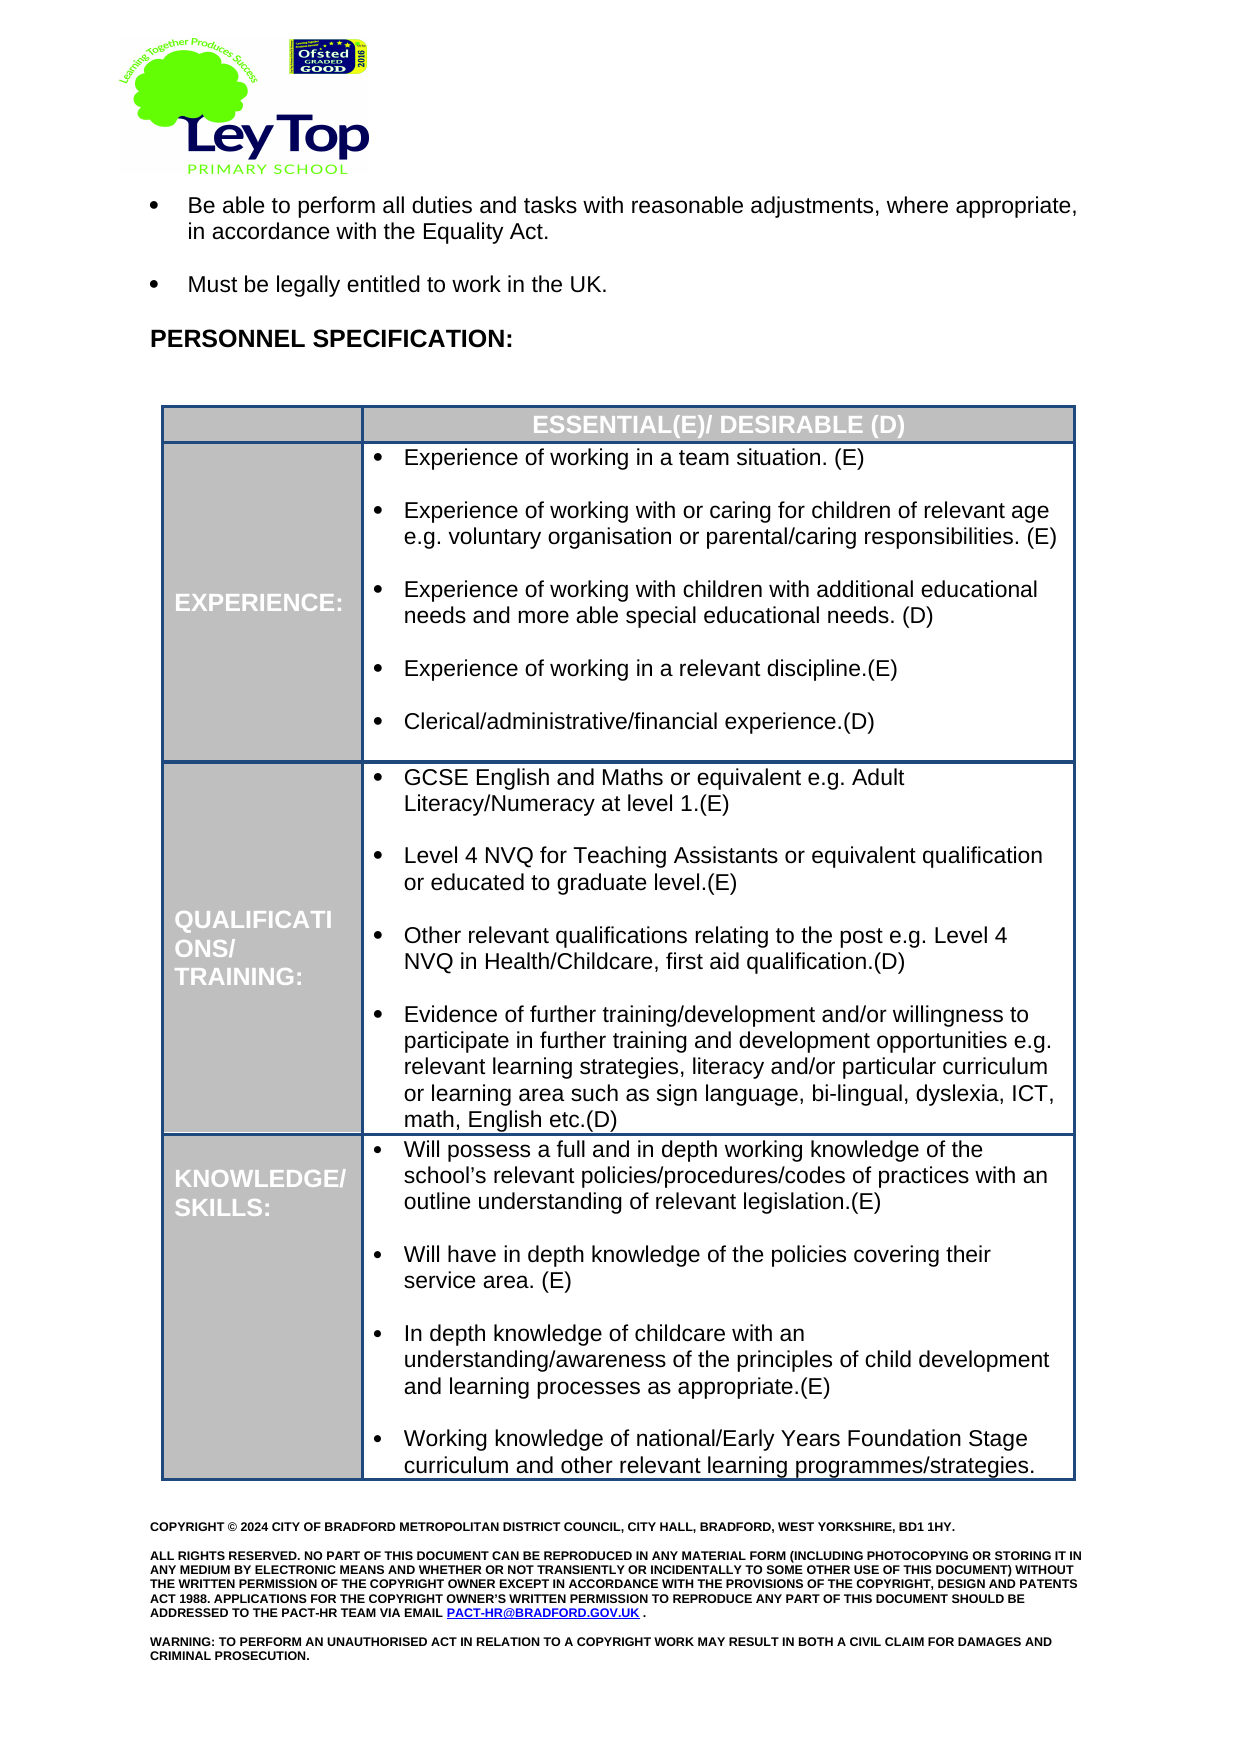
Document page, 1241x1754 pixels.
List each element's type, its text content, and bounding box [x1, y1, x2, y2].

table_cell Experience of working in a team situation. (E) Experience of working with or caring for children of relevant age e.g. voluntary organisation or parental/caring responsibilities. (E) Experience of working with children with additional educational needs and more able special educational needs. (D) Experience of working in a relevant discipline.(E) Clerical/administrative/financial experience.(D) [364, 444, 1073, 760]
text PERSONNEL SPECIFICATION: [150, 324, 1090, 352]
list Be able to perform all duties and tasks with reasonable adjustments, where appropriate, in accordance with the Equality Act. [150, 192, 1090, 245]
table_cell Knowledge/ Skills: [164, 1136, 361, 1478]
table_cell Experience: [164, 444, 361, 760]
table_cell Qualifications/ Training: [164, 764, 361, 1132]
list Must be legally entitled to work in the UK. [150, 271, 1090, 297]
table_header ESSENTIAL(E)/ DESIRABLE (D) [364, 408, 1073, 441]
picture [119, 38, 369, 174]
table_cell GCSE English and Maths or equivalent e.g. Adult Literacy/Numeracy at level 1.(E) Level 4 NVQ for Teaching Assistants or equivalent qualification or educated to graduate level.(E) Other relevant qualifications relating to the post e.g. Level 4 NVQ in Health/Childcare, first aid qualification.(D) Evidence of further training/development and/or willingness to participate in further training and development opportunities e.g. relevant learning strategies, literacy and/or particular curriculum or learning area such as sign language, bi-lingual, dyslexia, ICT, math, English etc.(D) [364, 764, 1073, 1132]
table_header [164, 408, 361, 441]
